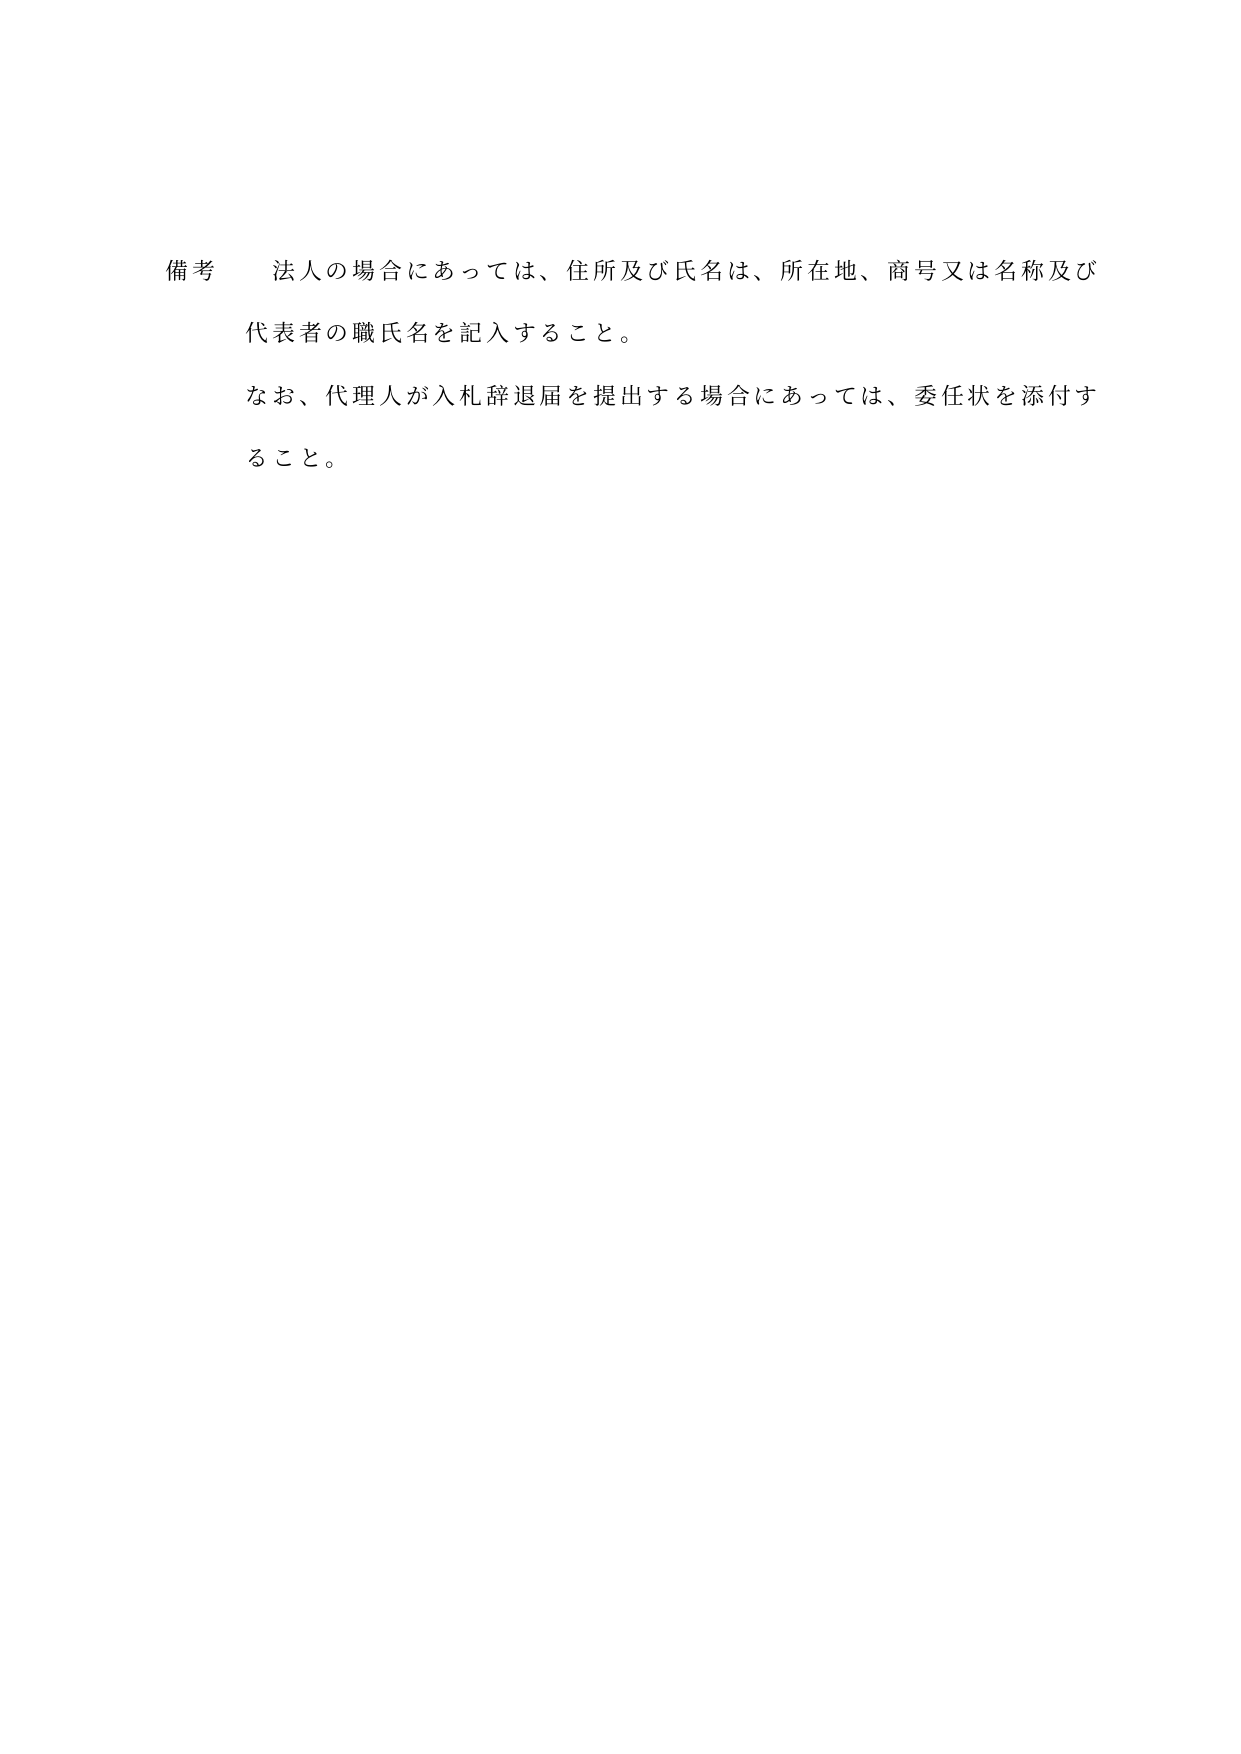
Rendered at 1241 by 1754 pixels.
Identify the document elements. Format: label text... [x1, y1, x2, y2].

text 備考 法人の場合にあっては、住所及び氏名は、所在地、商号又は名称及び代表者の職氏名を記入すること。 [138, 238, 1102, 363]
text なお、代理人が入札辞退届を提出する場合にあっては、委任状を添付すること。 [138, 363, 1102, 488]
